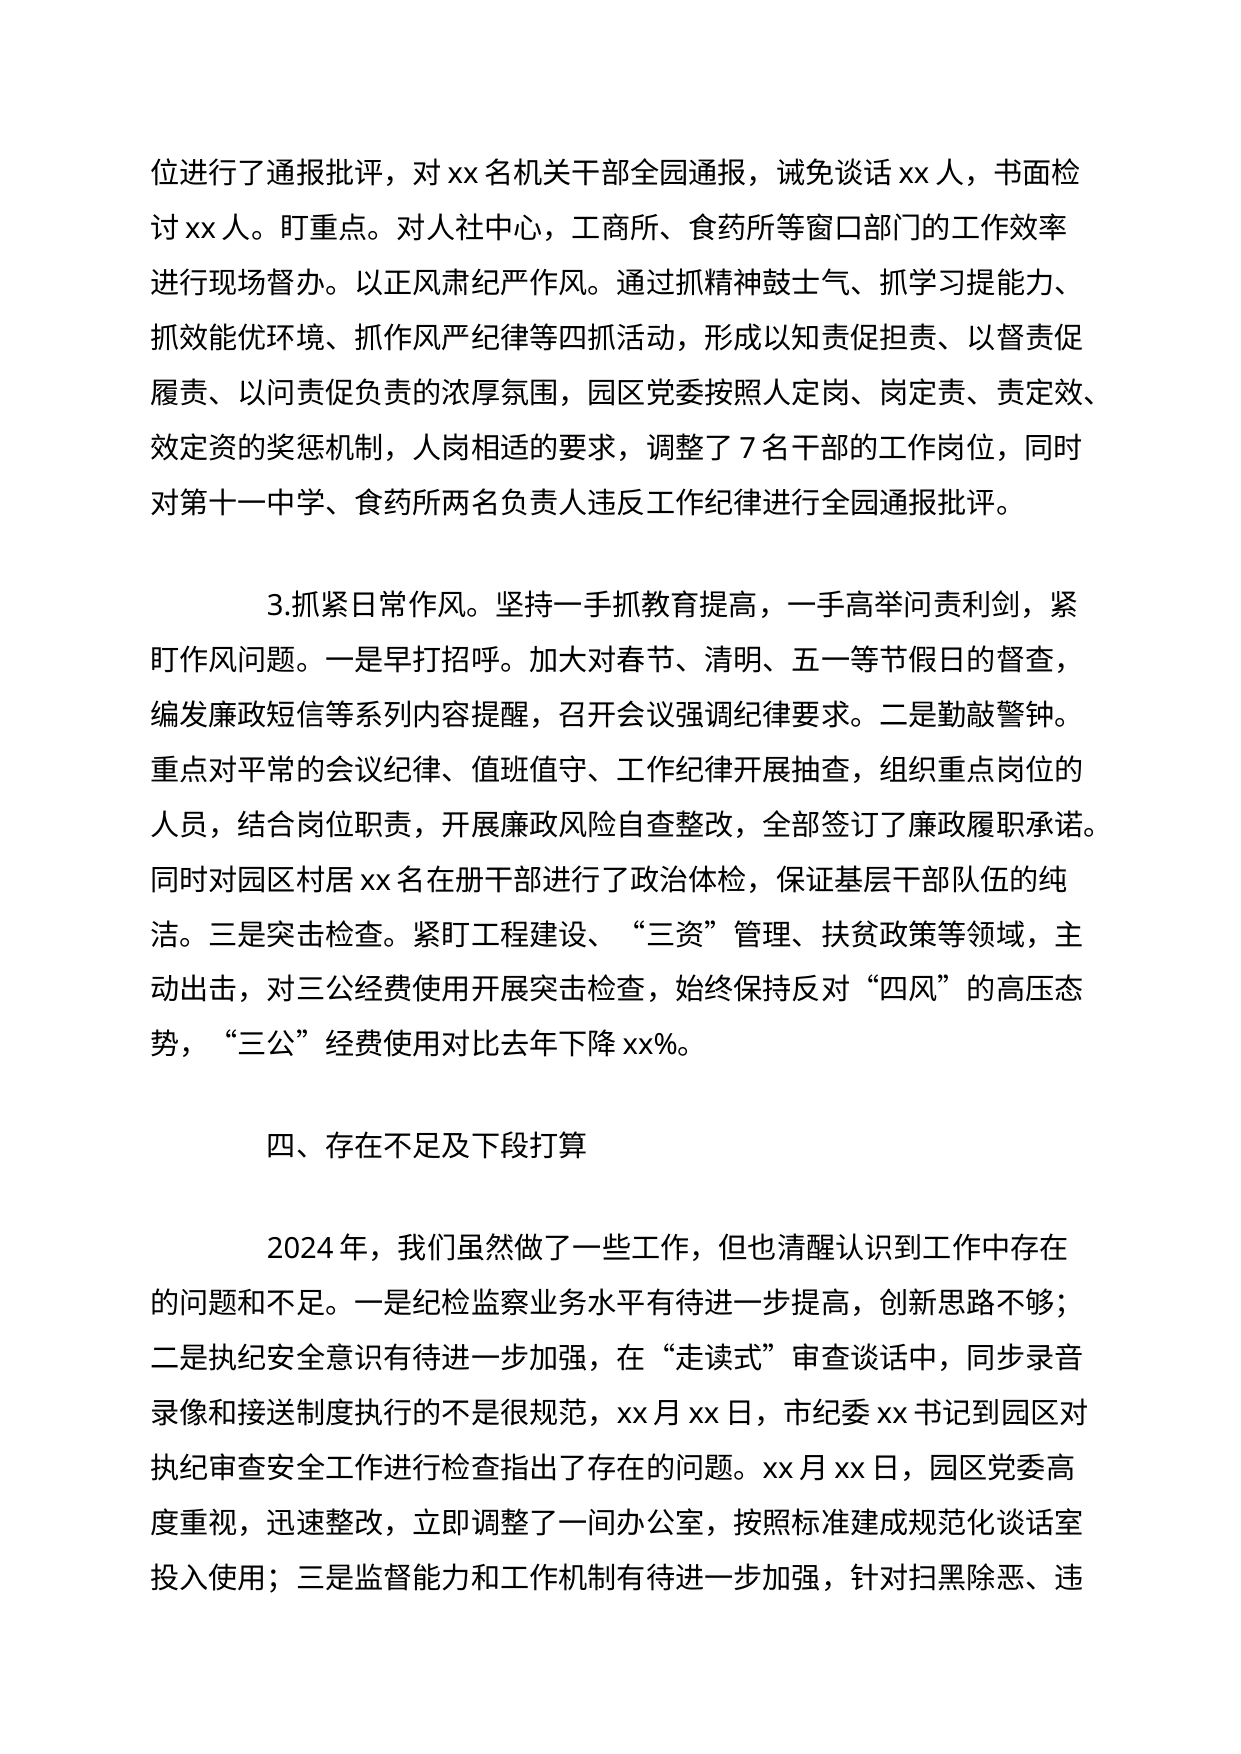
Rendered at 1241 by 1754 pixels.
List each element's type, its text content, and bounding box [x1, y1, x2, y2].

text 四、存在不足及下段打算 [150, 1123, 1090, 1165]
text 3.抓紧日常作风。坚持一手抓教育提高，一手高举问责利剑，紧盯作风问题。一是早打招呼。加大对春节、清明、五一等节假日的督查，编发廉政短信等系列内容提醒，召开会议强调纪律要求。二是勤敲警钟。重点对平常的会议纪律、值班值守、工作纪律开展抽查，组织重点岗位的人员，结合岗位职责，开展廉政风险自查整改，全部签订了廉政履职承诺。同时对园区村居xx名在册干部进行了政治体检，保证基层干部队伍的纯洁。三是突击检查。紧盯工程建设、“三资”管理、扶贫政策等领域，主动出击，对三公经费使用开展突击检查，始终保持反对“四风”的高压态势，“三公”经费使用对比去年下降xx%。 [150, 581, 1090, 1063]
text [150, 150, 1090, 522]
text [150, 1224, 1090, 1597]
